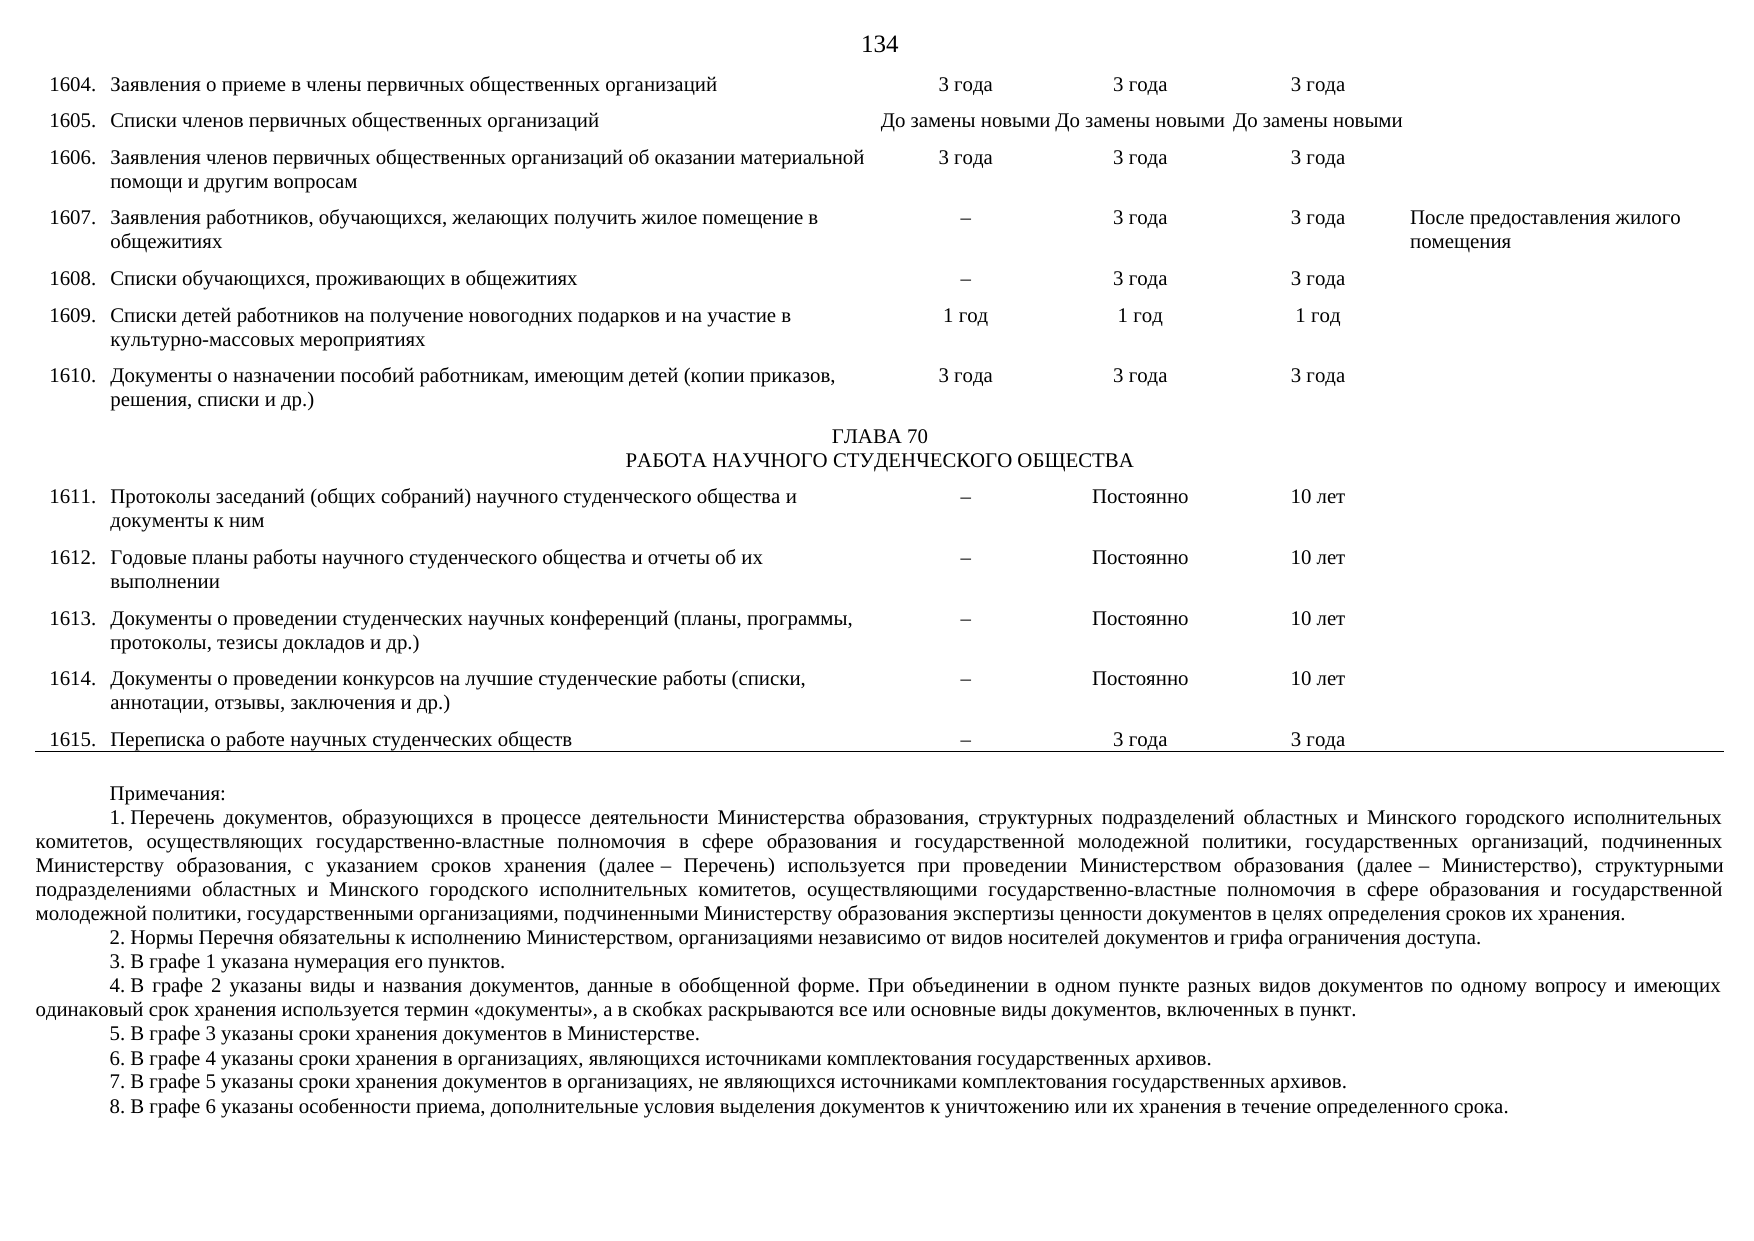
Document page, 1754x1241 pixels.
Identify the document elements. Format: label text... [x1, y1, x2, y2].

text 2. Нормы Перечня обязательны к исполнению Министерством, организациями независимо от видов носителей документов и грифа ограничения доступа. [35, 925, 1724, 949]
text 3. В графе 1 указана нумерация его пунктов. [35, 949, 1724, 973]
text 5. В графе 3 указаны сроки хранения документов в Министерстве. [35, 1021, 1724, 1045]
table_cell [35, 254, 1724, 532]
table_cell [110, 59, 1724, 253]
text 7. В графе 5 указаны сроки хранения документов в организациях, не являющихся источниками комплектования государственных архивов. [35, 1069, 1724, 1093]
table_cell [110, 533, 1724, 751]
text 6. В графе 4 указаны сроки хранения в организациях, являющихся источниками комплектования государственных архивов. [35, 1045, 1724, 1069]
text 8. В графе 6 указаны особенности приема, дополнительные условия выделения документов к уничтожению или их хранения в течение определенного срока. [35, 1093, 1724, 1118]
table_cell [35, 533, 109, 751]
text Примечания: [35, 781, 1724, 805]
text 4. В графе 2 указаны виды и названия документов, данные в обобщенной форме. При объединении в одном пункте разных видов документов по одному вопросу и имеющих одинаковый срок хранения используется термин «документы», а в скобках раскрываются все или основные виды документов, включенных в пункт. [35, 973, 1724, 1021]
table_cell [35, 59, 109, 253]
text 1. Перечень документов, образующихся в процессе деятельности Министерства образования, структурных подразделений областных и Минского городского исполнительных комитетов, осуществляющих государственно-властные полномочия в сфере образования и государственной молодежной политики, государственных организаций, подчиненных Министерству образования, с указанием сроков хранения (далее – Перечень) используется при проведении Министерством образования (далее – Министерство), структурными подразделениями областных и Минского городского исполнительных комитетов, осуществляющими государственно-властные полномочия в сфере образования и государственной молодежной политики, государственными организациями, подчиненными Министерству образования экспертизы ценности документов в целях определения сроков их хранения. [35, 805, 1724, 925]
